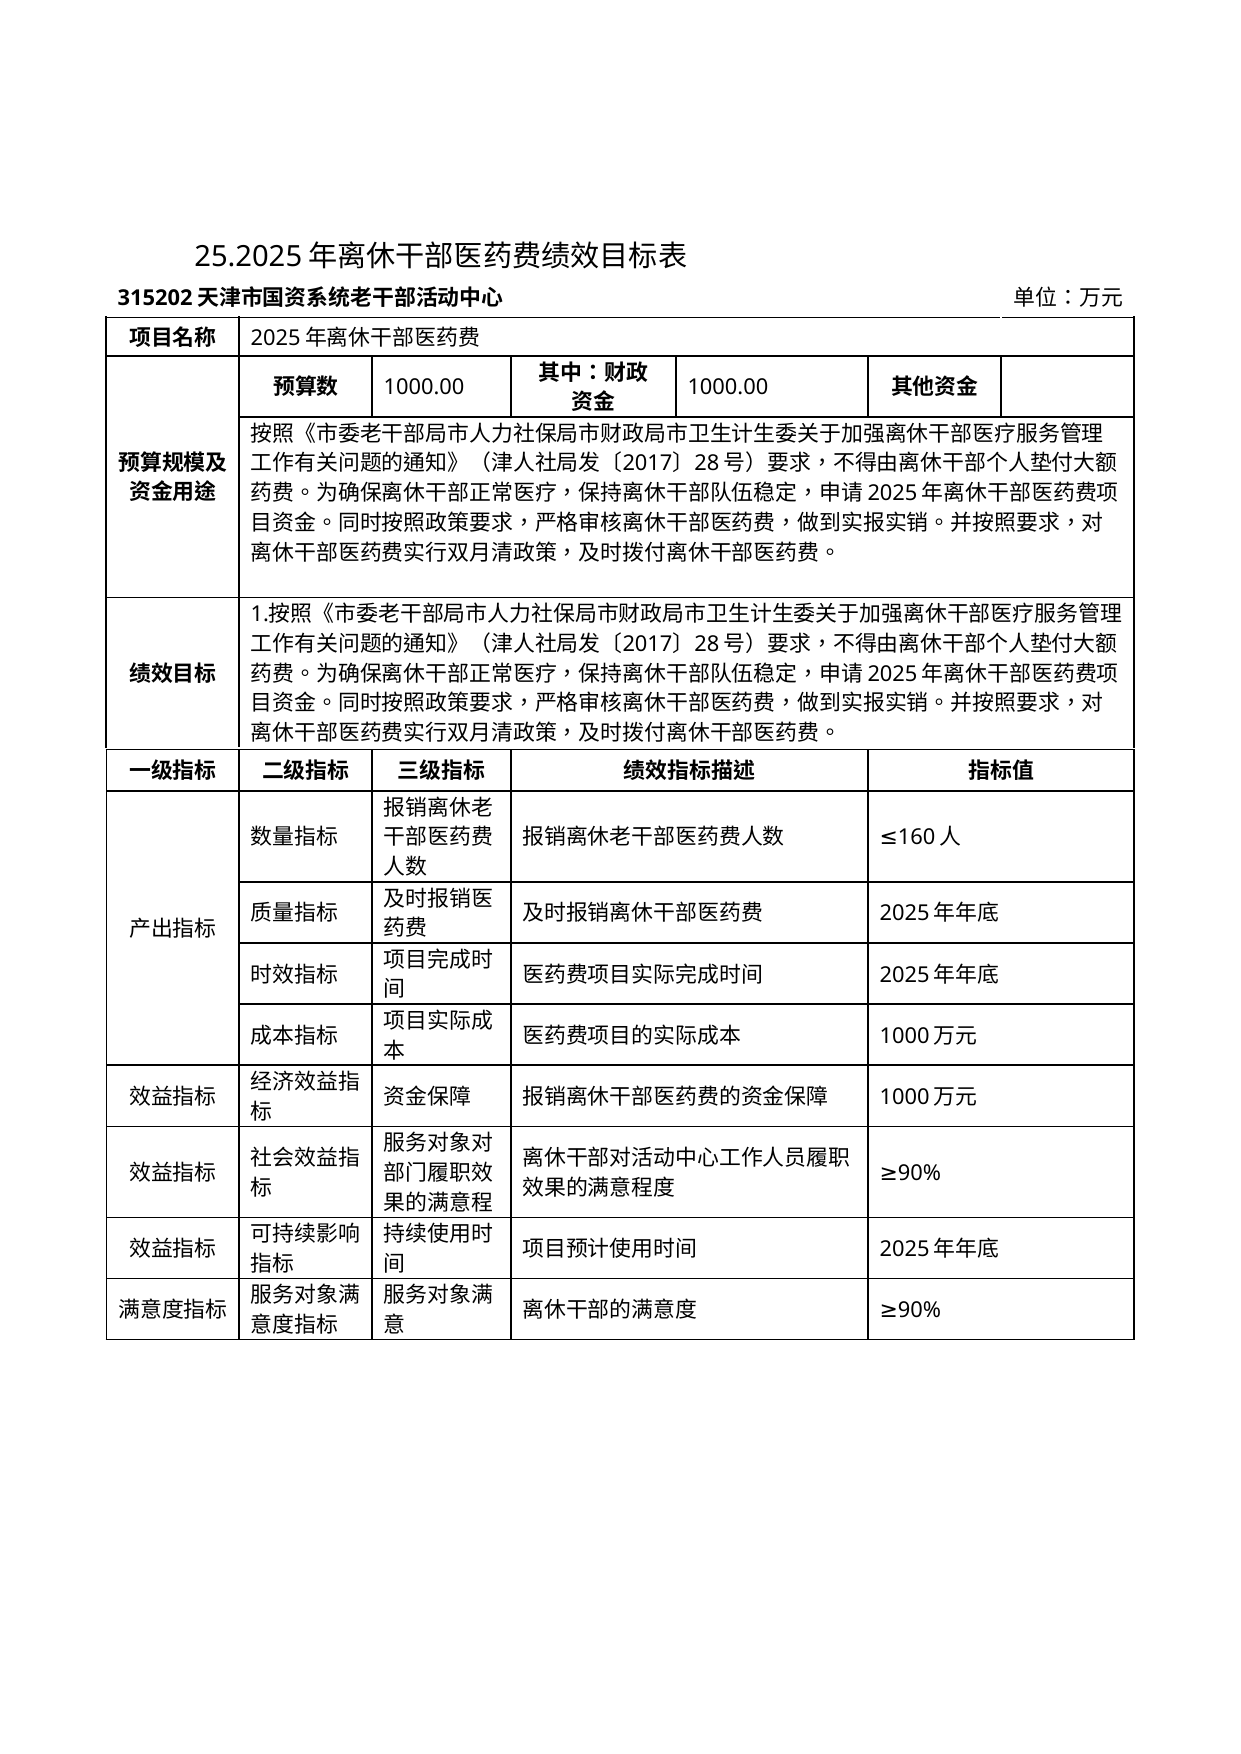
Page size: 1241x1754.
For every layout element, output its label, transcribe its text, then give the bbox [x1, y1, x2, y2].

table_cell 报销离休干部医药费的资金保障 [512, 1066, 867, 1126]
table_cell 其他资金 [869, 357, 1000, 416]
table_cell 时效指标 [240, 944, 371, 1003]
table_cell 效益指标 [107, 1127, 238, 1216]
table_cell 2025年年底 [869, 1218, 1133, 1278]
table_cell 产出指标 [107, 792, 238, 1064]
table_cell 医药费项目实际完成时间 [512, 944, 867, 1003]
table_header 一级指标 [107, 750, 238, 790]
table_cell 离休干部的满意度 [512, 1279, 867, 1339]
table_cell ≤160人 [869, 792, 1133, 881]
table_cell 经济效益指标 [240, 1066, 371, 1126]
table_cell 1.按照《市委老干部局市人力社保局市财政局市卫生计生委关于加强离休干部医疗服务管理工作有关问题的通知》（津人社局发〔2017〕28号）要求，不得由离休干部个人垫付大额药费。为确保离休干部正常医疗，保持离休干部队伍稳定，申请2025年离休干部医药费项目资金。同时按照政策要求，严格审核离休干部医药费，做到实报实销。并按照要求，对离休干部医药费实行双月清政策，及时拨付离休干部医药费。 [240, 598, 1133, 747]
table_cell 资金保障 [373, 1066, 510, 1126]
table_cell 按照《市委老干部局市人力社保局市财政局市卫生计生委关于加强离休干部医疗服务管理工作有关问题的通知》（津人社局发〔2017〕28号）要求，不得由离休干部个人垫付大额药费。为确保离休干部正常医疗，保持离休干部队伍稳定，申请2025年离休干部医药费项目资金。同时按照政策要求，严格审核离休干部医药费，做到实报实销。并按照要求，对离休干部医药费实行双月清政策，及时拨付离休干部医药费。 [240, 418, 1133, 596]
table_cell [1002, 357, 1133, 416]
table_header 三级指标 [373, 750, 510, 790]
table_cell 服务对象对部门履职效果的满意程 [373, 1127, 510, 1216]
table_cell 服务对象满意度指标 [240, 1279, 371, 1339]
table_cell 持续使用时间 [373, 1218, 510, 1278]
table_cell 及时报销医药费 [373, 883, 510, 942]
table_cell 及时报销离休干部医药费 [512, 883, 867, 942]
table_cell 2025年离休干部医药费 [240, 318, 1133, 355]
table_header 绩效指标描述 [512, 750, 867, 790]
table_header 315202天津市国资系统老干部活动中心 [107, 277, 1000, 316]
table_cell 1000.00 [677, 357, 867, 416]
table_cell 绩效目标 [107, 598, 238, 747]
table_cell 2025年年底 [869, 883, 1133, 942]
table_cell 项目名称 [107, 318, 238, 355]
table_header 指标值 [869, 750, 1133, 790]
table_cell 1000万元 [869, 1066, 1133, 1126]
table_cell 效益指标 [107, 1218, 238, 1278]
table_cell 效益指标 [107, 1066, 238, 1126]
table_cell 医药费项目的实际成本 [512, 1005, 867, 1064]
table_cell ≥90% [869, 1127, 1133, 1216]
table_cell 满意度指标 [107, 1279, 238, 1339]
table_cell 其中：财政 资金 [512, 357, 675, 416]
table_cell 可持续影响指标 [240, 1218, 371, 1278]
table_cell 社会效益指标 [240, 1127, 371, 1216]
table_cell 离休干部对活动中心工作人员履职效果的满意程度 [512, 1127, 867, 1216]
table_header 单位：万元 [1002, 277, 1133, 316]
table_cell 数量指标 [240, 792, 371, 881]
table_header 二级指标 [240, 750, 371, 790]
table_cell 项目预计使用时间 [512, 1218, 867, 1278]
table_cell 报销离休老干部医药费人数 [512, 792, 867, 881]
table_cell ≥90% [869, 1279, 1133, 1339]
table_cell 质量指标 [240, 883, 371, 942]
table_cell 预算数 [240, 357, 371, 416]
table_cell 报销离休老干部医药费人数 [373, 792, 510, 881]
text 25.2025年离休干部医药费绩效目标表 [136, 235, 1104, 275]
table_cell 项目实际成本 [373, 1005, 510, 1064]
table_cell 成本指标 [240, 1005, 371, 1064]
table_cell 1000.00 [373, 357, 510, 416]
table_cell 2025年年底 [869, 944, 1133, 1003]
table_cell 服务对象满意 [373, 1279, 510, 1339]
table_cell 项目完成时间 [373, 944, 510, 1003]
table_cell 1000万元 [869, 1005, 1133, 1064]
table_cell 预算规模及资金用途 [107, 357, 238, 596]
